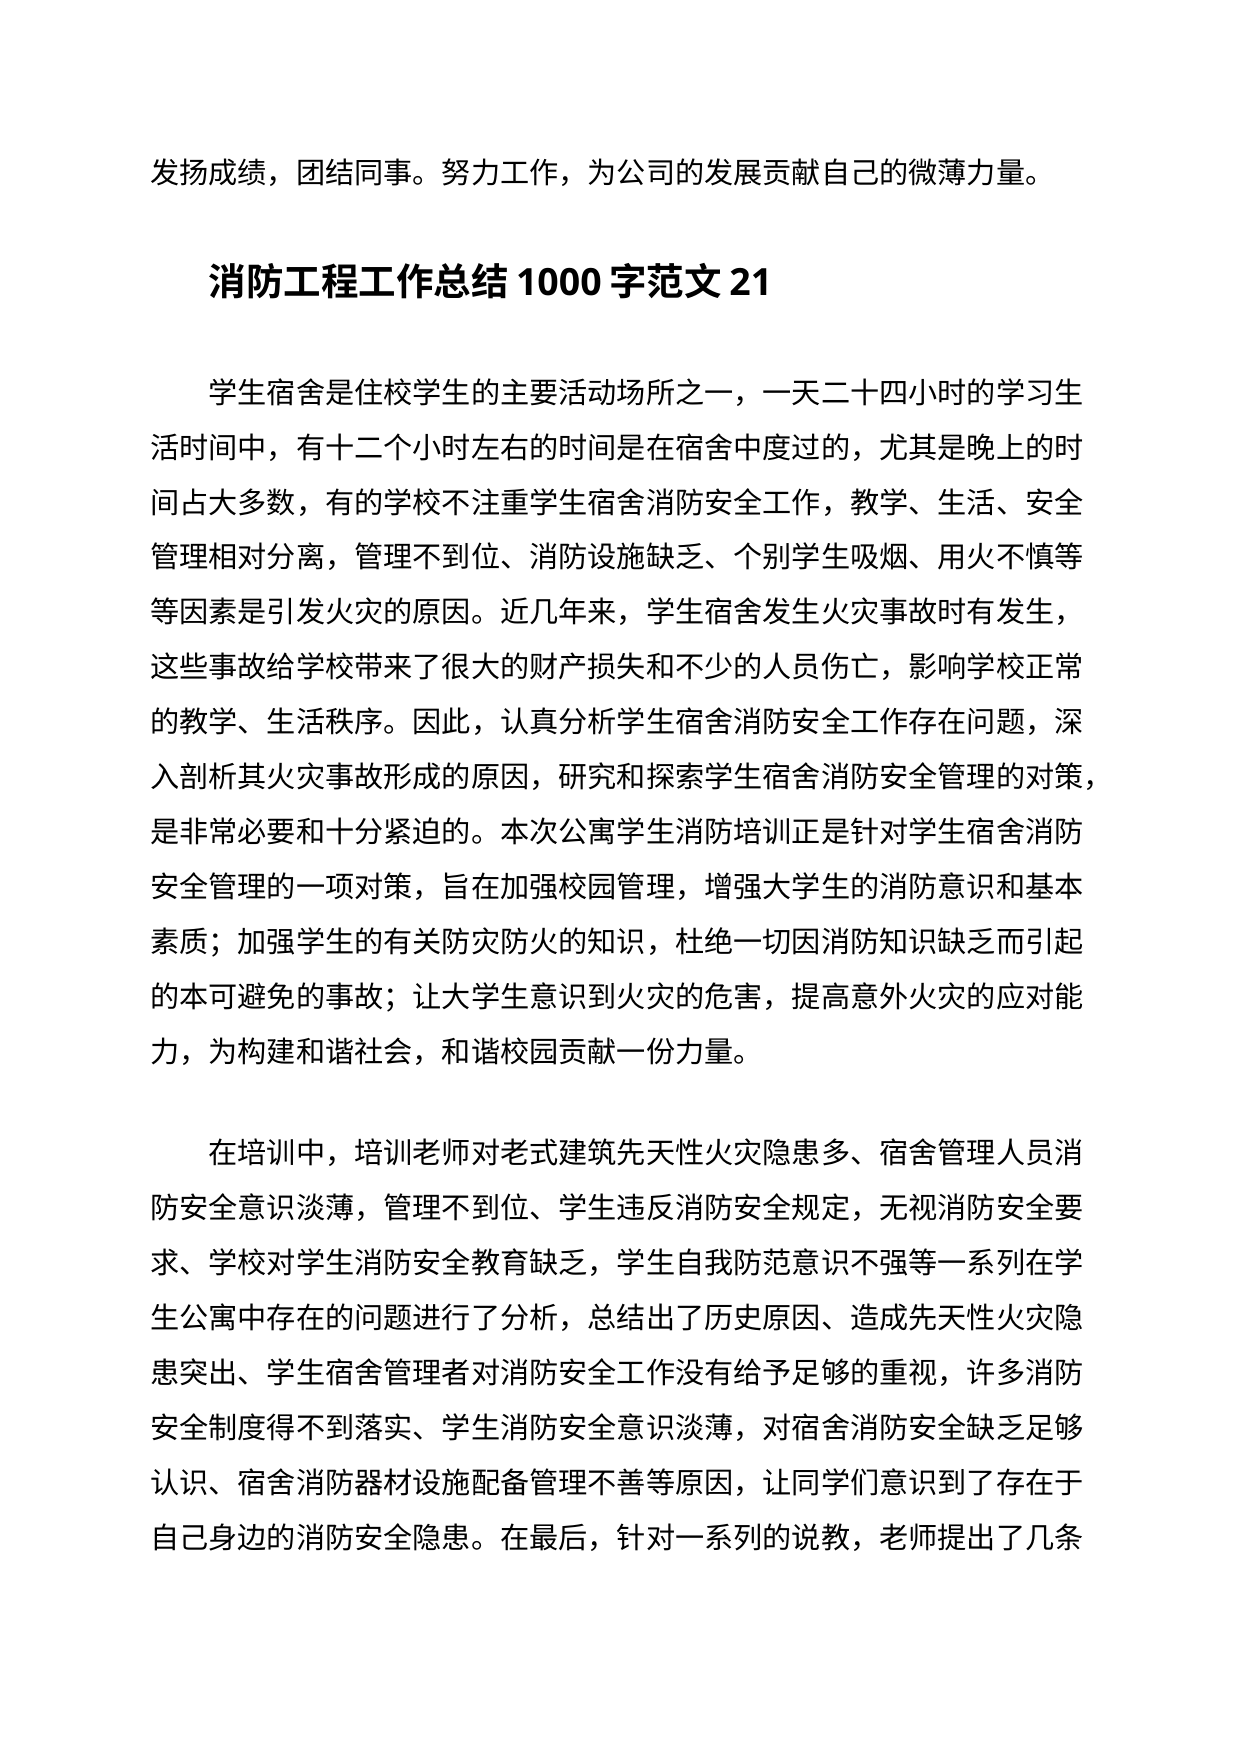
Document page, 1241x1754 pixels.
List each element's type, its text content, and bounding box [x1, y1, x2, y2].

text 消防工程工作总结1000字范文21 [150, 252, 1090, 306]
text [150, 1130, 1090, 1556]
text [150, 150, 1090, 192]
text 学生宿舍是住校学生的主要活动场所之一，一天二十四小时的学习生活时间中，有十二个小时左右的时间是在宿舍中度过的，尤其是晚上的时间占大多数，有的学校不注重学生宿舍消防安全工作，教学、生活、安全管理相对分离，管理不到位、消防设施缺乏、个别学生吸烟、用火不慎等等因素是引发火灾的原因。近几年来，学生宿舍发生火灾事故时有发生，这些事故给学校带来了很大的财产损失和不少的人员伤亡，影响学校正常的教学、生活秩序。因此，认真分析学生宿舍消防安全工作存在问题，深入剖析其火灾事故形成的原因，研究和探索学生宿舍消防安全管理的对策，是非常必要和十分紧迫的。本次公寓学生消防培训正是针对学生宿舍消防安全管理的一项对策，旨在加强校园管理，增强大学生的消防意识和基本素质；加强学生的有关防灾防火的知识，杜绝一切因消防知识缺乏而引起的本可避免的事故；让大学生意识到火灾的危害，提高意外火灾的应对能力，为构建和谐社会，和谐校园贡献一份力量。 [150, 369, 1090, 1070]
